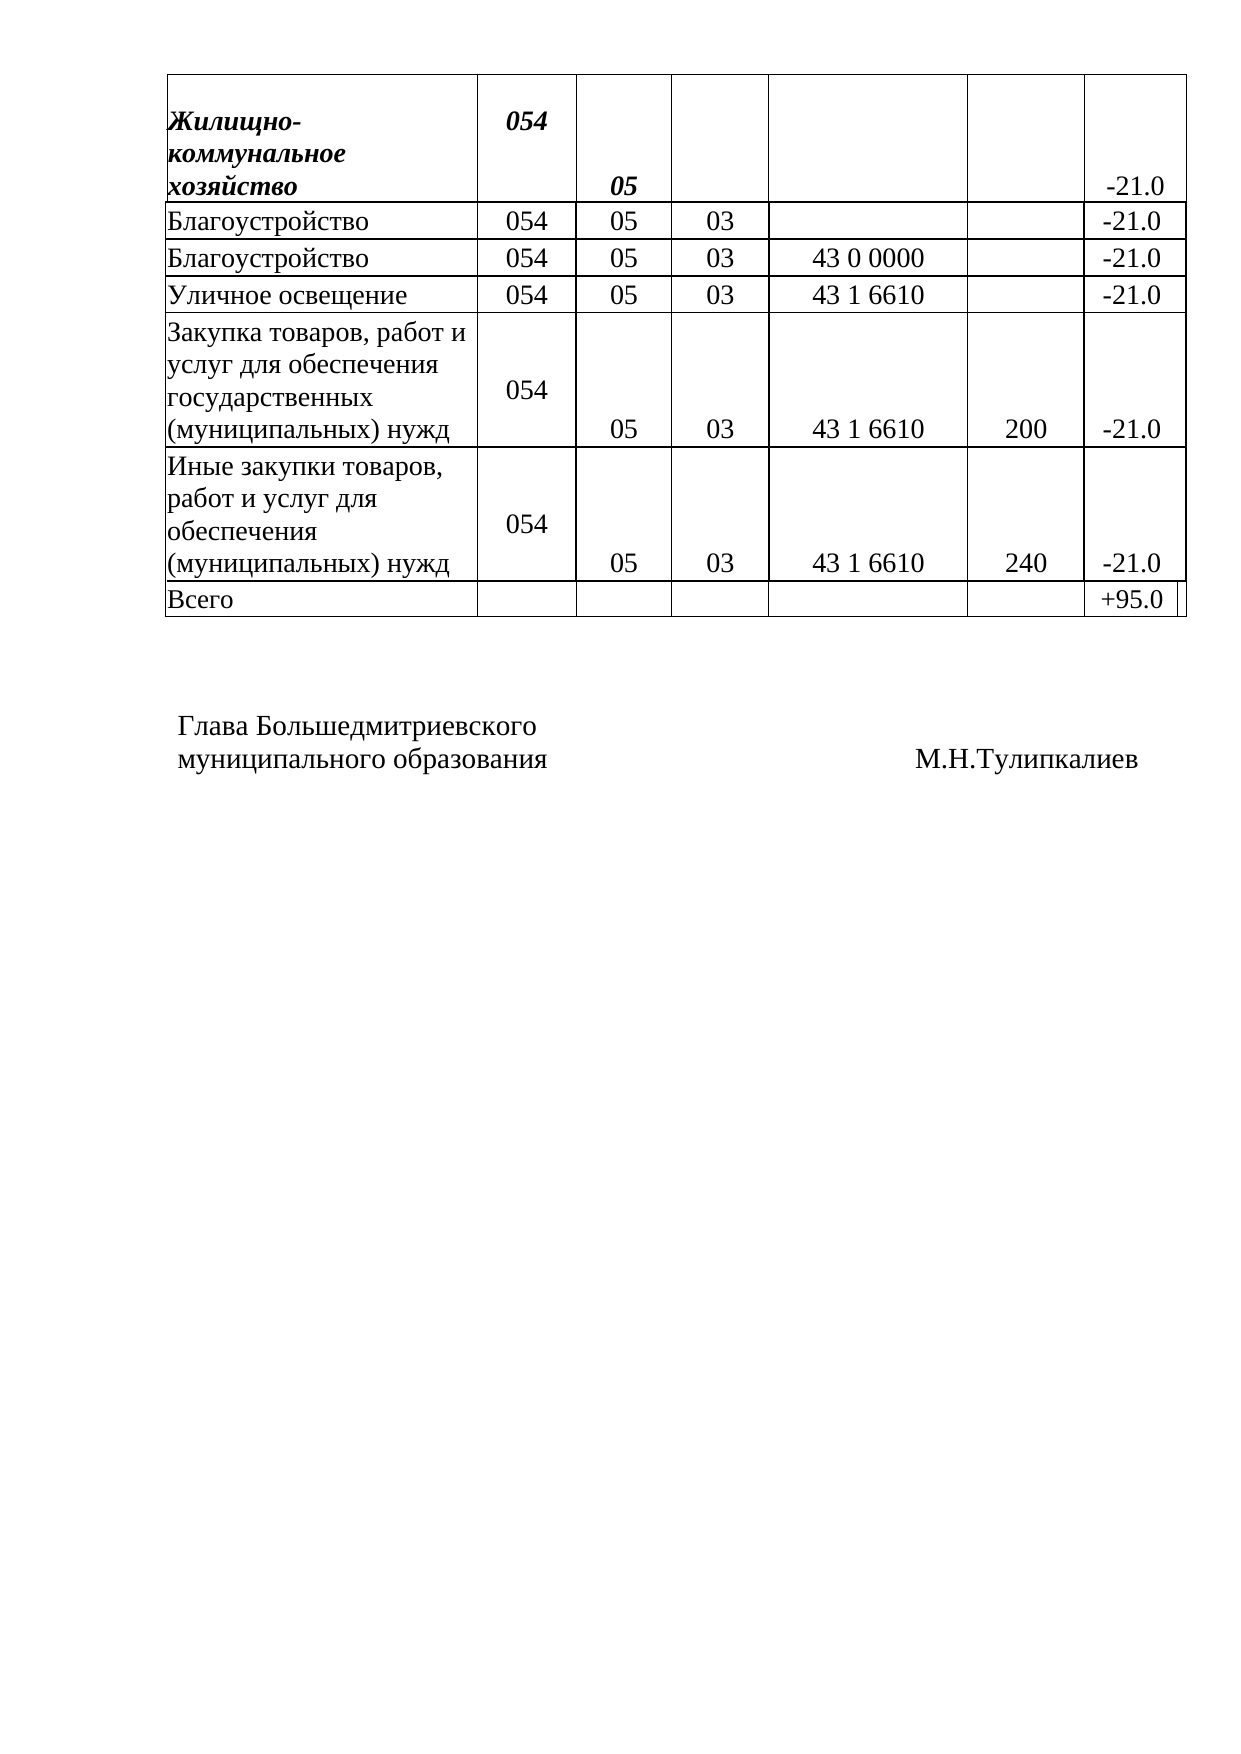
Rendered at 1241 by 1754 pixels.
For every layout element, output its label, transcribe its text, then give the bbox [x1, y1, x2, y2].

table_cell 05 [577, 240, 671, 275]
table_cell [769, 582, 967, 616]
table_cell Благоустройство [166, 240, 477, 275]
table_cell 054 [478, 240, 575, 275]
table_cell 05 [577, 75, 671, 201]
table_cell 03 [672, 313, 768, 446]
table_cell [1178, 448, 1185, 580]
table_cell 43 0 0000 [770, 240, 967, 275]
table_cell 03 [672, 448, 768, 580]
table_cell Всего [166, 581, 477, 616]
table_cell [577, 582, 671, 616]
table_cell [968, 277, 1083, 312]
table_cell [968, 203, 1083, 238]
table_cell -21.0 [1085, 277, 1178, 312]
table_cell 200 [968, 313, 1083, 446]
table_cell [968, 582, 1084, 616]
table_cell 05 [577, 277, 671, 312]
table_cell 054 [478, 313, 575, 446]
table_cell Закупка товаров, работ и услуг для обеспечения государственных (муниципальных) нужд [166, 313, 477, 446]
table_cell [168, 75, 477, 201]
table_cell [770, 203, 967, 238]
table_cell 43 1 6610 [770, 448, 967, 580]
table_cell [672, 582, 768, 616]
table_cell 03 [672, 277, 768, 312]
table_cell Уличное освещение [166, 277, 477, 312]
table_cell Благоустройство [166, 203, 477, 238]
table_cell [672, 75, 768, 201]
table_cell [1178, 203, 1185, 238]
table_cell 03 [672, 240, 768, 275]
table_cell -21.0 [1085, 203, 1178, 238]
table_cell 03 [672, 203, 768, 238]
table_cell [1178, 582, 1186, 616]
table_cell -21.0 [1085, 75, 1186, 201]
table_cell -21.0 [1085, 313, 1178, 446]
table_cell [968, 75, 1084, 201]
table_cell [968, 240, 1083, 275]
table_cell -21.0 [1085, 448, 1178, 580]
table_cell [1178, 240, 1185, 275]
table_cell 054 [478, 75, 576, 201]
table_cell 05 [577, 313, 671, 446]
table_cell 054 [478, 448, 575, 580]
table_cell 240 [968, 448, 1083, 580]
table_cell [478, 582, 576, 616]
table_cell [769, 75, 967, 201]
text Глава Большедмитриевского [177, 708, 1152, 741]
table_cell 43 1 6610 [770, 277, 967, 312]
table_cell -21.0 [1085, 240, 1178, 275]
table_cell 43 1 6610 [770, 313, 967, 446]
table_cell 05 [577, 203, 671, 238]
table_cell 054 [478, 277, 575, 312]
table_cell [1178, 277, 1185, 312]
text муниципального образования М.Н.Тулипкалиев [177, 741, 1152, 775]
table_cell 05 [577, 448, 671, 580]
table_cell +95.0 [1085, 582, 1177, 616]
table_cell 054 [478, 203, 575, 238]
table_cell Иные закупки товаров, работ и услуг для обеспечения (муниципальных) нужд [166, 448, 477, 580]
table_cell [1178, 313, 1185, 446]
